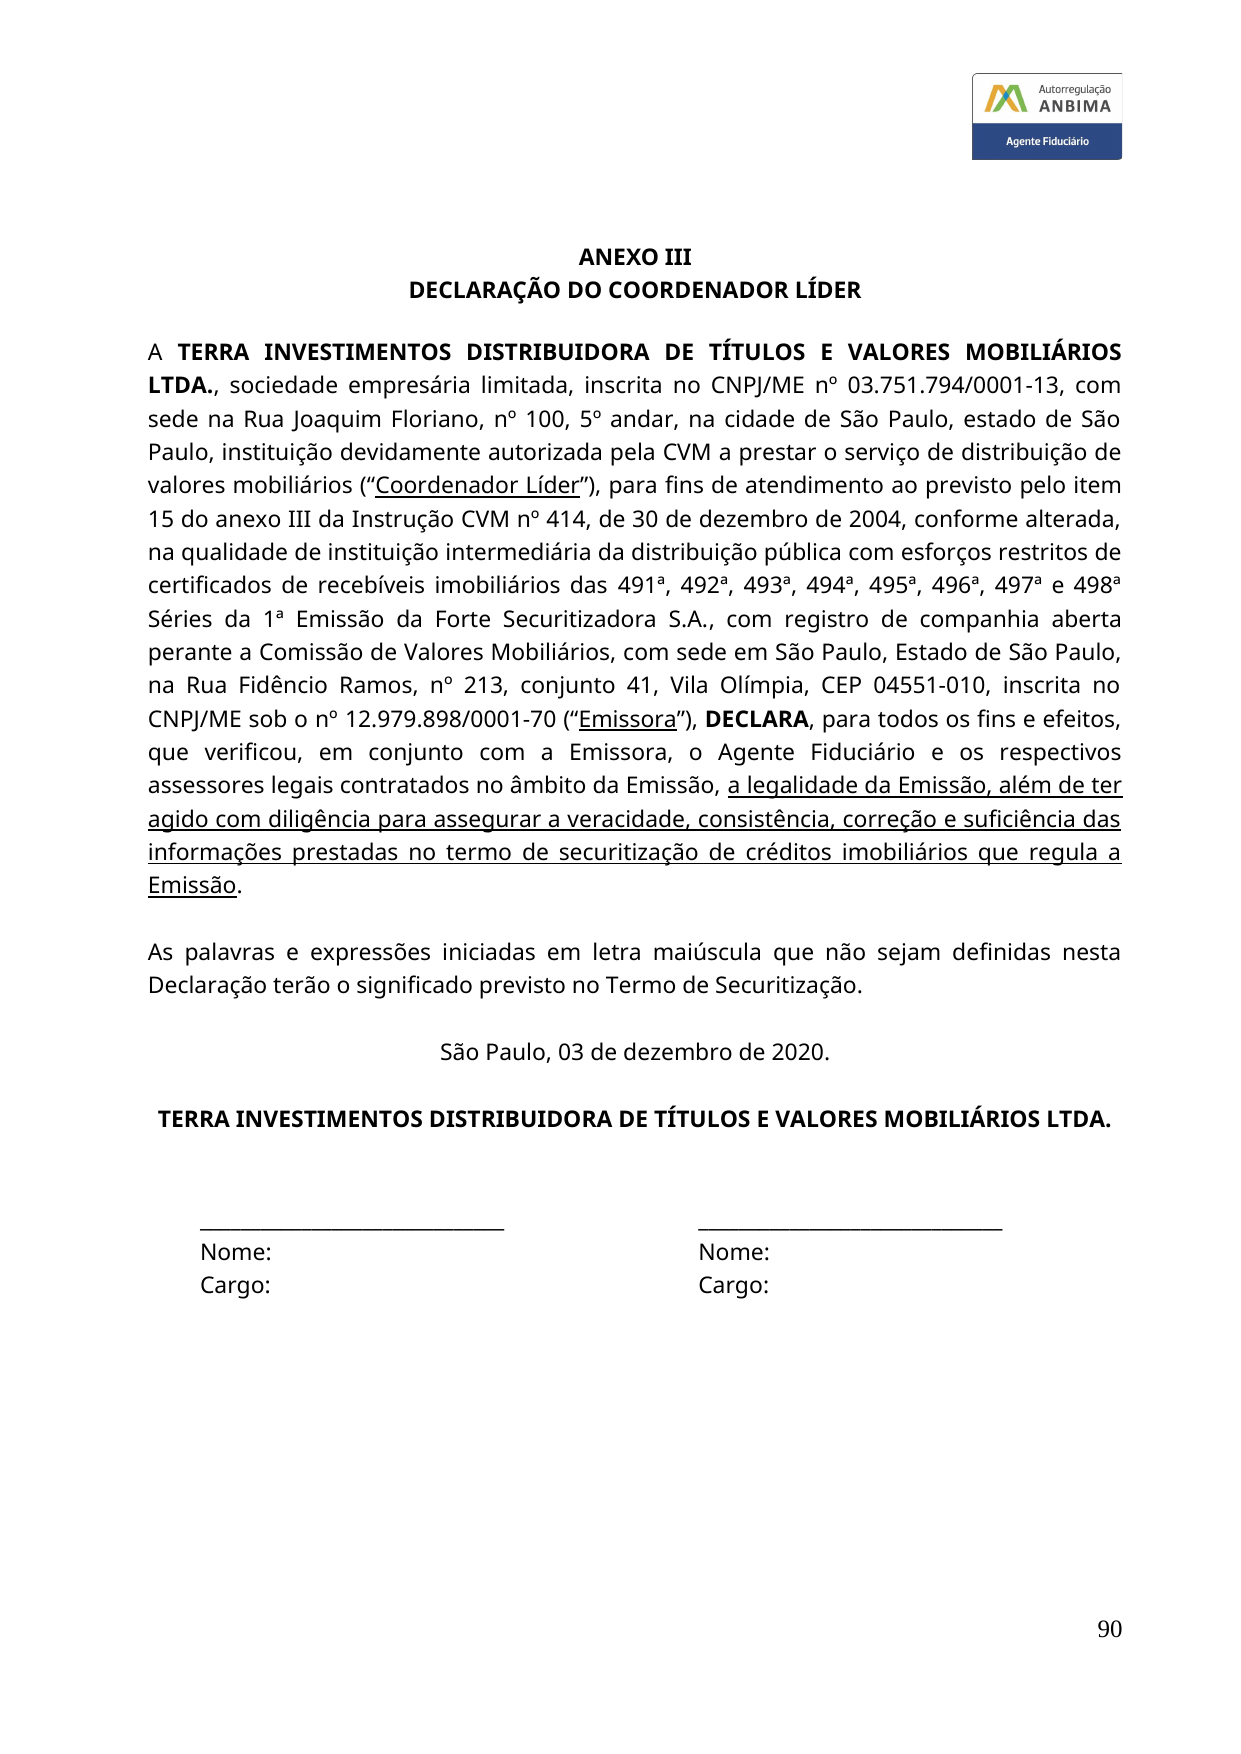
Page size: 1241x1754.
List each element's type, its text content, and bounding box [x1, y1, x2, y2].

text As palavras e expressões iniciadas em letra maiúscula que não sejam definidas nesta Declaração terão o significado previsto no Termo de Securitização. [148, 934, 1122, 1001]
text TERRA INVESTIMENTOS DISTRIBUIDORA DE TÍTULOS E VALORES MOBILIÁRIOS LTDA. [148, 1101, 1122, 1134]
table_cell Cargo: [687, 1267, 1115, 1301]
table_header ______________________________ [189, 1201, 687, 1234]
text São Paulo, 03 de dezembro de 2020. [148, 1034, 1122, 1067]
table_header ______________________________ [687, 1201, 1115, 1234]
table_cell Nome: [189, 1234, 687, 1267]
text A TERRA INVESTIMENTOS DISTRIBUIDORA DE TÍTULOS E VALORES MOBILIÁRIOS LTDA., sociedade empresária limitada, inscrita no CNPJ/ME nº 03.751.794/0001-13, com sede na Rua Joaquim Floriano, nº 100, 5º andar, na cidade de São Paulo, estado de São Paulo, instituição devidamente autorizada pela CVM a prestar o serviço de distribuição de valores mobiliários (“Coordenador Líder”), para fins de atendimento ao previsto pelo item 15 do anexo III da Instrução CVM nº 414, de 30 de dezembro de 2004, conforme alterada, na qualidade de instituição intermediária da distribuição pública com esforços restritos de certificados de recebíveis imobiliários das 491ª, 492ª, 493ª, 494ª, 495ª, 496ª, 497ª e 498ª Séries da 1ª Emissão da Forte Securitizadora S.A., com registro de companhia aberta perante a Comissão de Valores Mobiliários, com sede em São Paulo, Estado de São Paulo, na Rua Fidêncio Ramos, nº 213, conjunto 41, Vila Olímpia, CEP 04551-010, inscrita no CNPJ/ME sob o nº 12.979.898/0001-70 (“Emissora”), DECLARA, para todos os fins e efeitos, que verificou, em conjunto com a Emissora, o Agente Fiduciário e os respectivos assessores legais contratados no âmbito da Emissão, a legalidade da Emissão, além de ter agido com diligência para assegurar a veracidade, consistência, correção e suficiência das informações prestadas no termo de securitização de créditos imobiliários que regula a Emissão. [148, 334, 1122, 863]
table_cell Nome: [687, 1234, 1115, 1267]
text DECLARAÇÃO DO COORDENADOR LÍDER [148, 272, 1122, 305]
table_cell Cargo: [189, 1267, 687, 1301]
picture [972, 73, 1123, 160]
subtitle ANEXO III [148, 238, 1122, 272]
